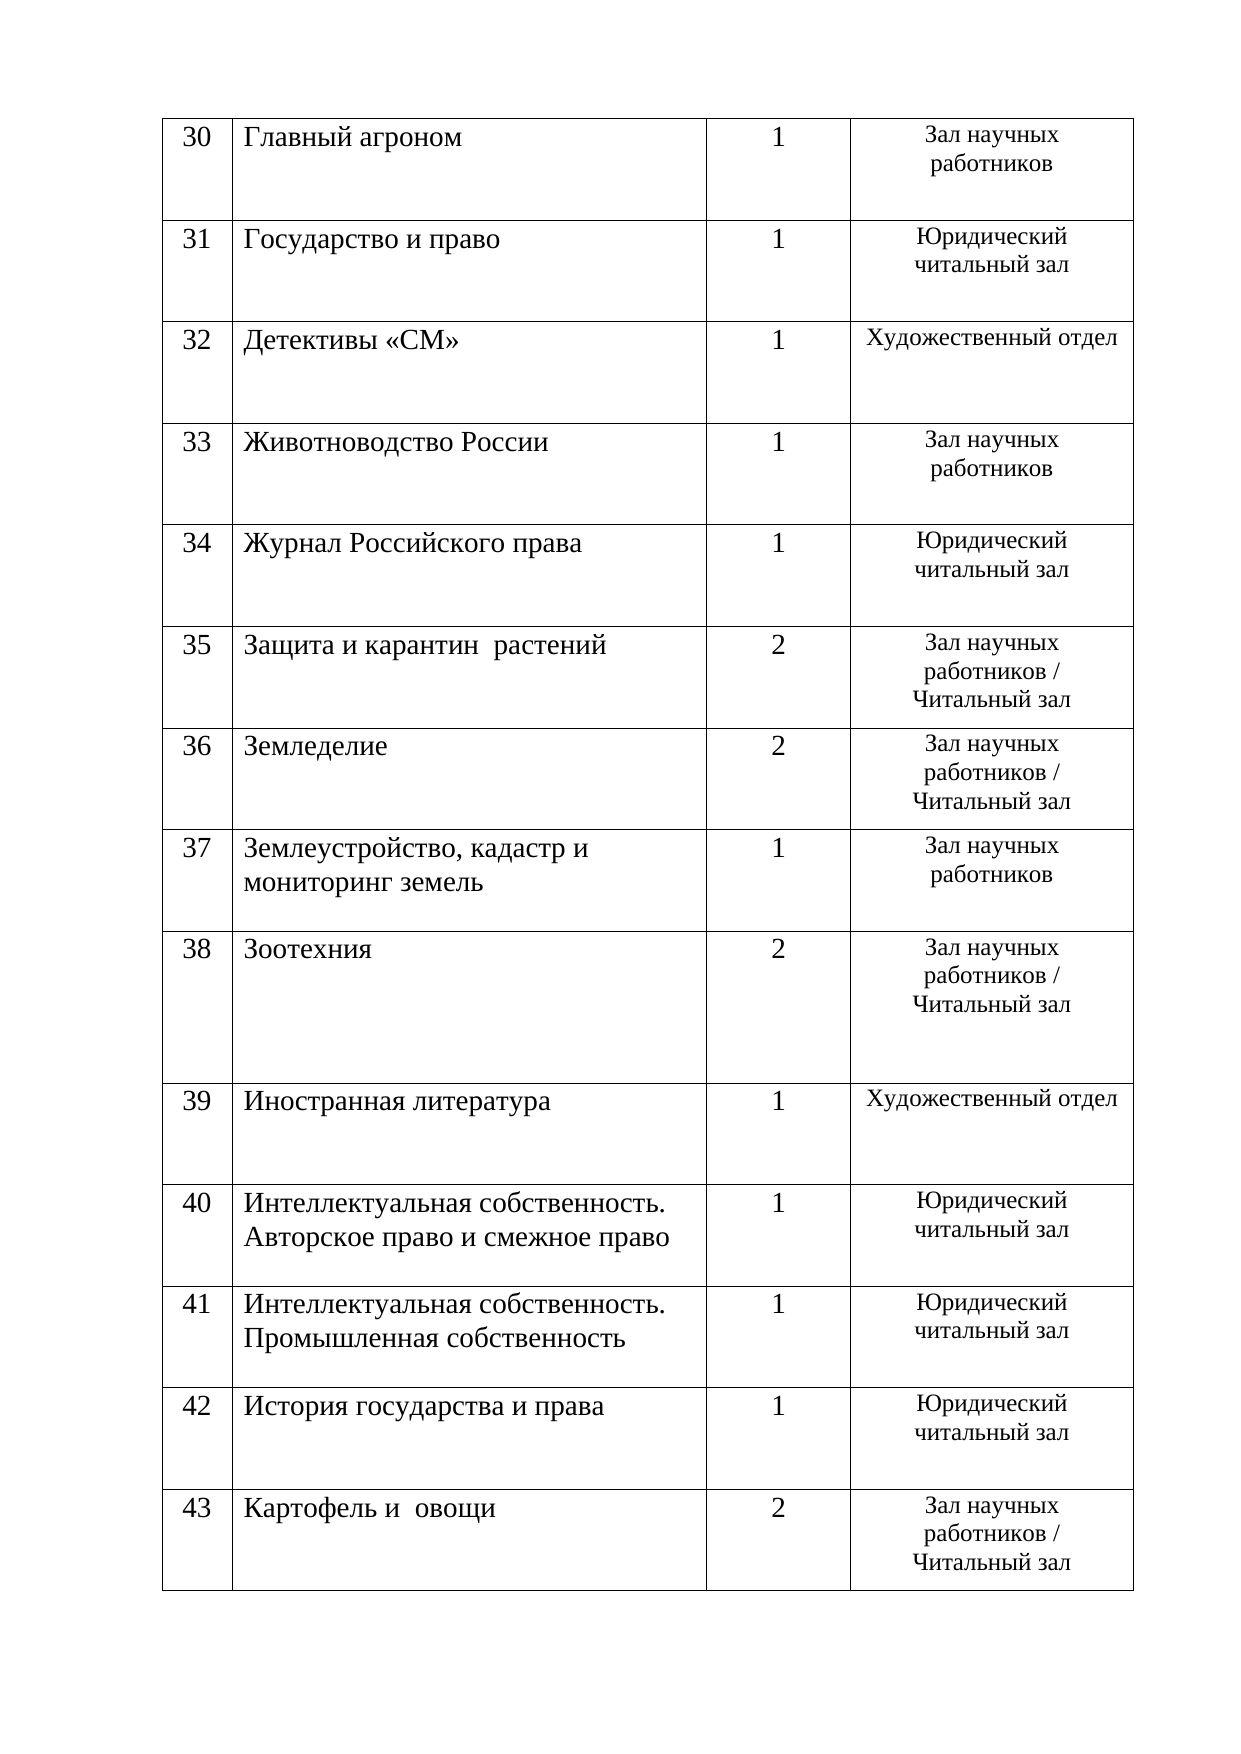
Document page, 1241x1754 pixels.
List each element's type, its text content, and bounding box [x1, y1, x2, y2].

table_cell Зал научных работников / Читальный зал [851, 932, 1133, 1082]
table_cell Зал научных работников / Читальный зал [851, 729, 1133, 829]
table_cell 51 [163, 932, 232, 1082]
table_cell 55 [163, 1287, 232, 1387]
table_cell 49 [163, 729, 232, 829]
table_cell 54 [163, 1185, 232, 1286]
table_cell Интеллектуальная собственность. Промышленная собственность [233, 1287, 706, 1387]
table_cell Художественный отдел [851, 322, 1133, 423]
table_cell История государства и права [233, 1388, 706, 1489]
table_cell 58 [163, 1490, 232, 1590]
table_cell Художественный отдел [851, 1084, 1133, 1184]
table_cell Зал научных работников / Читальный зал [851, 1490, 1133, 1590]
table_cell Картофель и овощи [233, 1490, 706, 1590]
table_cell Юридический читальный зал [851, 525, 1133, 626]
table_cell 1 [707, 1084, 850, 1184]
table_cell Землеустройство, кадастр и мониторинг земель [233, 830, 706, 931]
table_cell 1 [707, 830, 850, 931]
table_cell Земледелие [233, 729, 706, 829]
table_cell Животноводство России [233, 424, 706, 524]
table_cell 1 [707, 1388, 850, 1489]
table_cell 53 [163, 1084, 232, 1184]
table_cell 43 [163, 322, 232, 423]
table_cell Юридический читальный зал [851, 221, 1133, 321]
table_cell 1 [707, 119, 850, 220]
table_cell Зал научных работников [851, 830, 1133, 931]
table_cell Интеллектуальная собственность. Авторское право и смежное право [233, 1185, 706, 1286]
table_cell 48 [163, 627, 232, 727]
table_cell Зал научных работников / Читальный зал [851, 627, 1133, 727]
table_cell 1 [707, 525, 850, 626]
table_cell 2 [707, 1490, 850, 1590]
table_cell Главный агроном [233, 119, 706, 220]
table_cell Защита и карантин растений [233, 627, 706, 727]
table_cell Журнал Российского права [233, 525, 706, 626]
table_cell 2 [707, 932, 850, 1082]
table_cell 47 [163, 525, 232, 626]
table_cell 1 [707, 424, 850, 524]
table_cell 42 [163, 221, 232, 321]
table_cell Государство и право [233, 221, 706, 321]
table_cell Иностранная литература [233, 1084, 706, 1184]
table_cell Зал научных работников [851, 424, 1133, 524]
table_cell 45 [163, 424, 232, 524]
table_cell Юридический читальный зал [851, 1287, 1133, 1387]
table_cell 1 [707, 322, 850, 423]
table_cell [851, 119, 1133, 220]
table_cell 41 [163, 119, 232, 220]
table_cell 57 [163, 1388, 232, 1489]
table_cell Зоотехния [233, 932, 706, 1082]
table_cell 1 [707, 1287, 850, 1387]
table_cell Юридический читальный зал [851, 1185, 1133, 1286]
table_cell 50 [163, 830, 232, 931]
table_cell 2 [707, 729, 850, 829]
table_cell 2 [707, 627, 850, 727]
table_cell Детективы «СМ» [233, 322, 706, 423]
table_cell 1 [707, 221, 850, 321]
table_cell 1 [707, 1185, 850, 1286]
table_cell Юридический читальный зал [851, 1388, 1133, 1489]
